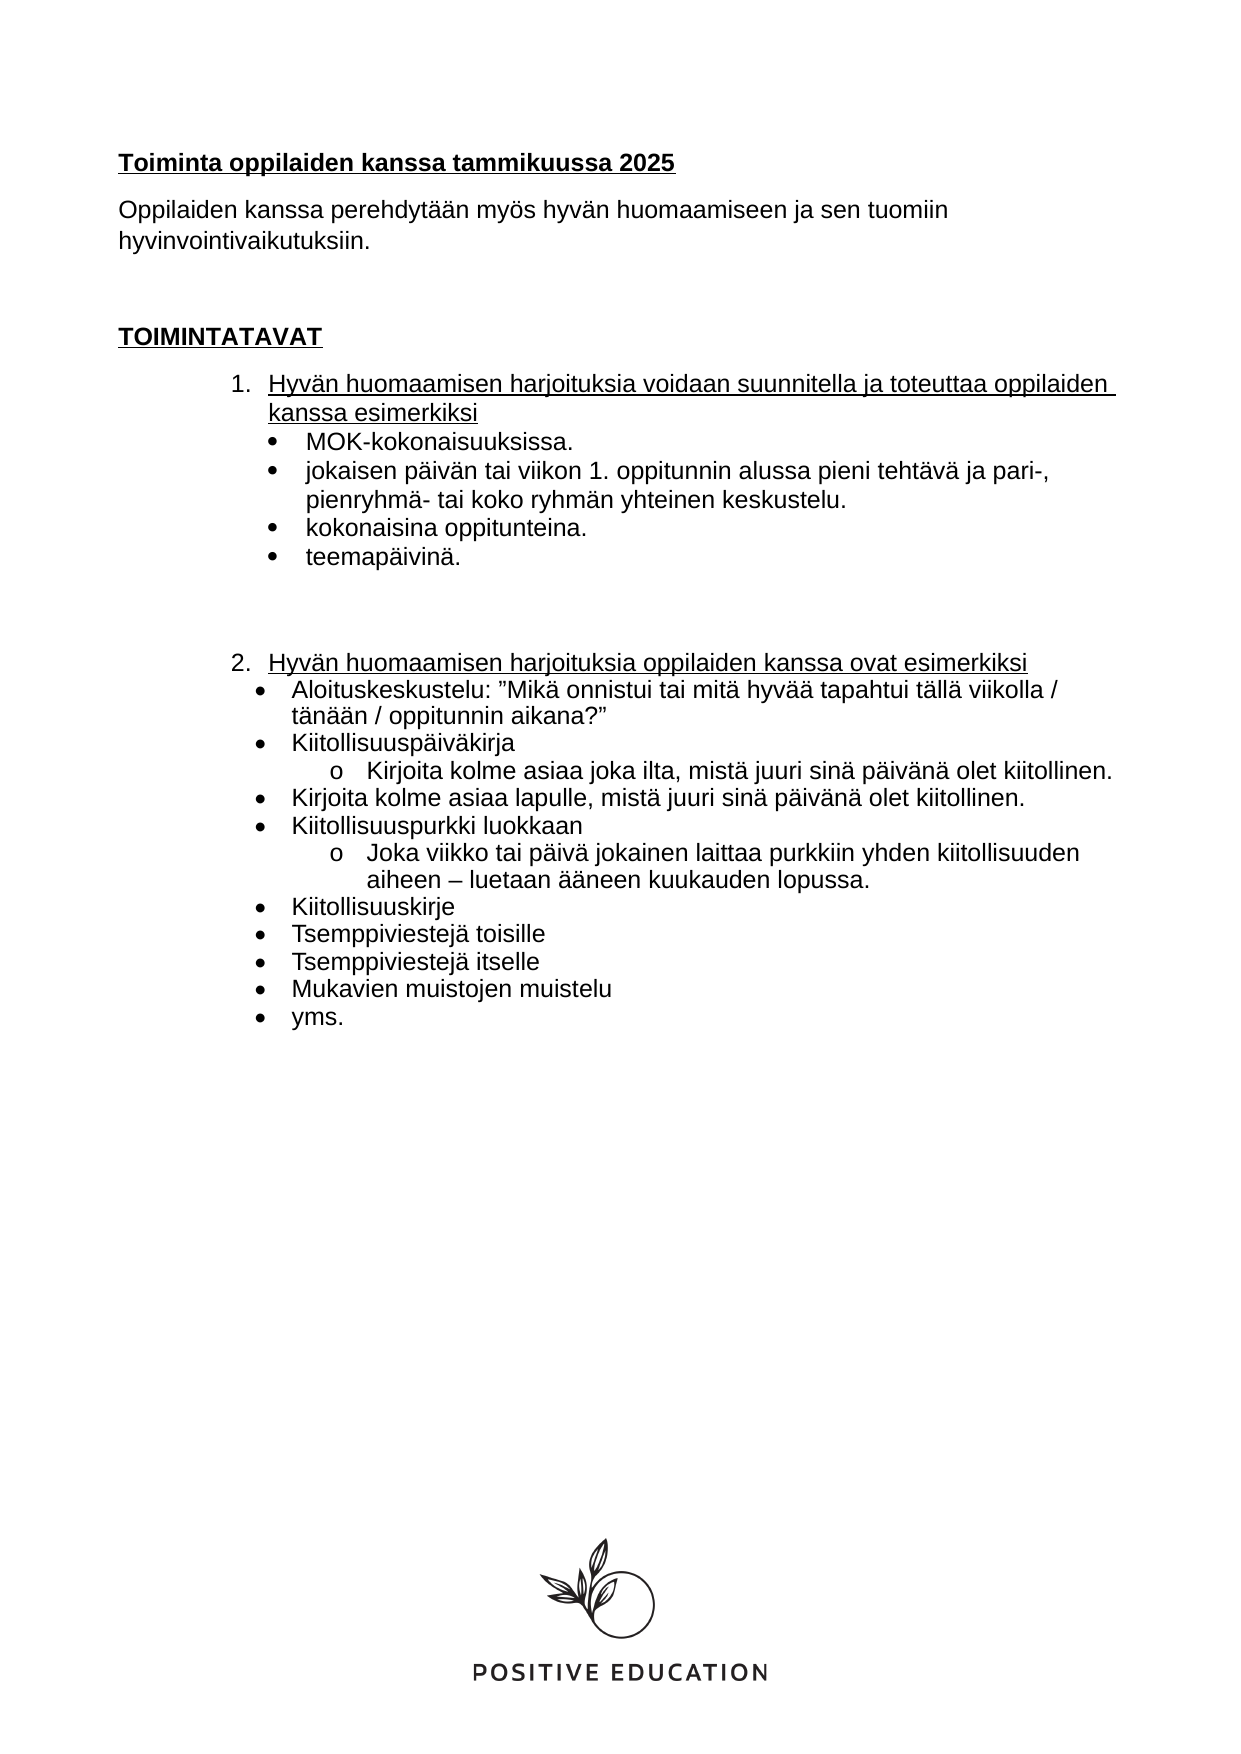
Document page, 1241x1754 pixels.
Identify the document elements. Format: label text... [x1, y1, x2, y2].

list Joka viikko tai päivä jokainen laittaa purkkiin yhden kiitollisuuden aiheen – luetaan ääneen kuukauden lopussa. [329, 840, 1122, 893]
list Tsemppiviestejä toisille [254, 921, 1122, 948]
list Kiitollisuuspurkki luokkaan [254, 812, 1122, 840]
list Tsemppiviestejä itselle [254, 948, 1122, 976]
list yms. [254, 1003, 1122, 1030]
list Hyvän huomaamisen harjoituksia oppilaiden kanssa ovat esimerkiksi [231, 648, 1122, 676]
list Kirjoita kolme asiaa lapulle, mistä juuri sinä päivänä olet kiitollinen. [254, 785, 1122, 812]
picture [473, 1538, 767, 1681]
text Toiminta oppilaiden kanssa tammikuussa 2025 [118, 148, 1122, 176]
text Oppilaiden kanssa perehdytään myös hyvän huomaamiseen ja sen tuomiin hyvinvointivaikutuksiin. [118, 195, 1122, 255]
list Hyvän huomaamisen harjoituksia voidaan suunnitella ja toteuttaa oppilaiden kanssa esimerkiksi [231, 369, 1122, 427]
list Kirjoita kolme asiaa joka ilta, mistä juuri sinä päivänä olet kiitollinen. [329, 757, 1122, 785]
list Aloituskeskustelu: ”Mikä onnistui tai mitä hyvää tapahtui tällä viikolla / tänään / oppitunnin aikana?” [254, 676, 1122, 730]
list Kiitollisuuskirje [254, 893, 1122, 921]
list kokonaisina oppitunteina. [268, 513, 1122, 542]
list MOK-kokonaisuuksissa. [268, 427, 1122, 456]
list Mukavien muistojen muistelu [254, 976, 1122, 1003]
list jokaisen päivän tai viikon 1. oppitunnin alussa pieni tehtävä ja pari-, pienryhmä- tai koko ryhmän yhteinen keskustelu. [268, 456, 1122, 513]
list Kiitollisuuspäiväkirja [254, 730, 1122, 757]
text TOIMINTATAVAT [118, 322, 1122, 351]
list teemapäivinä. [268, 542, 1122, 571]
